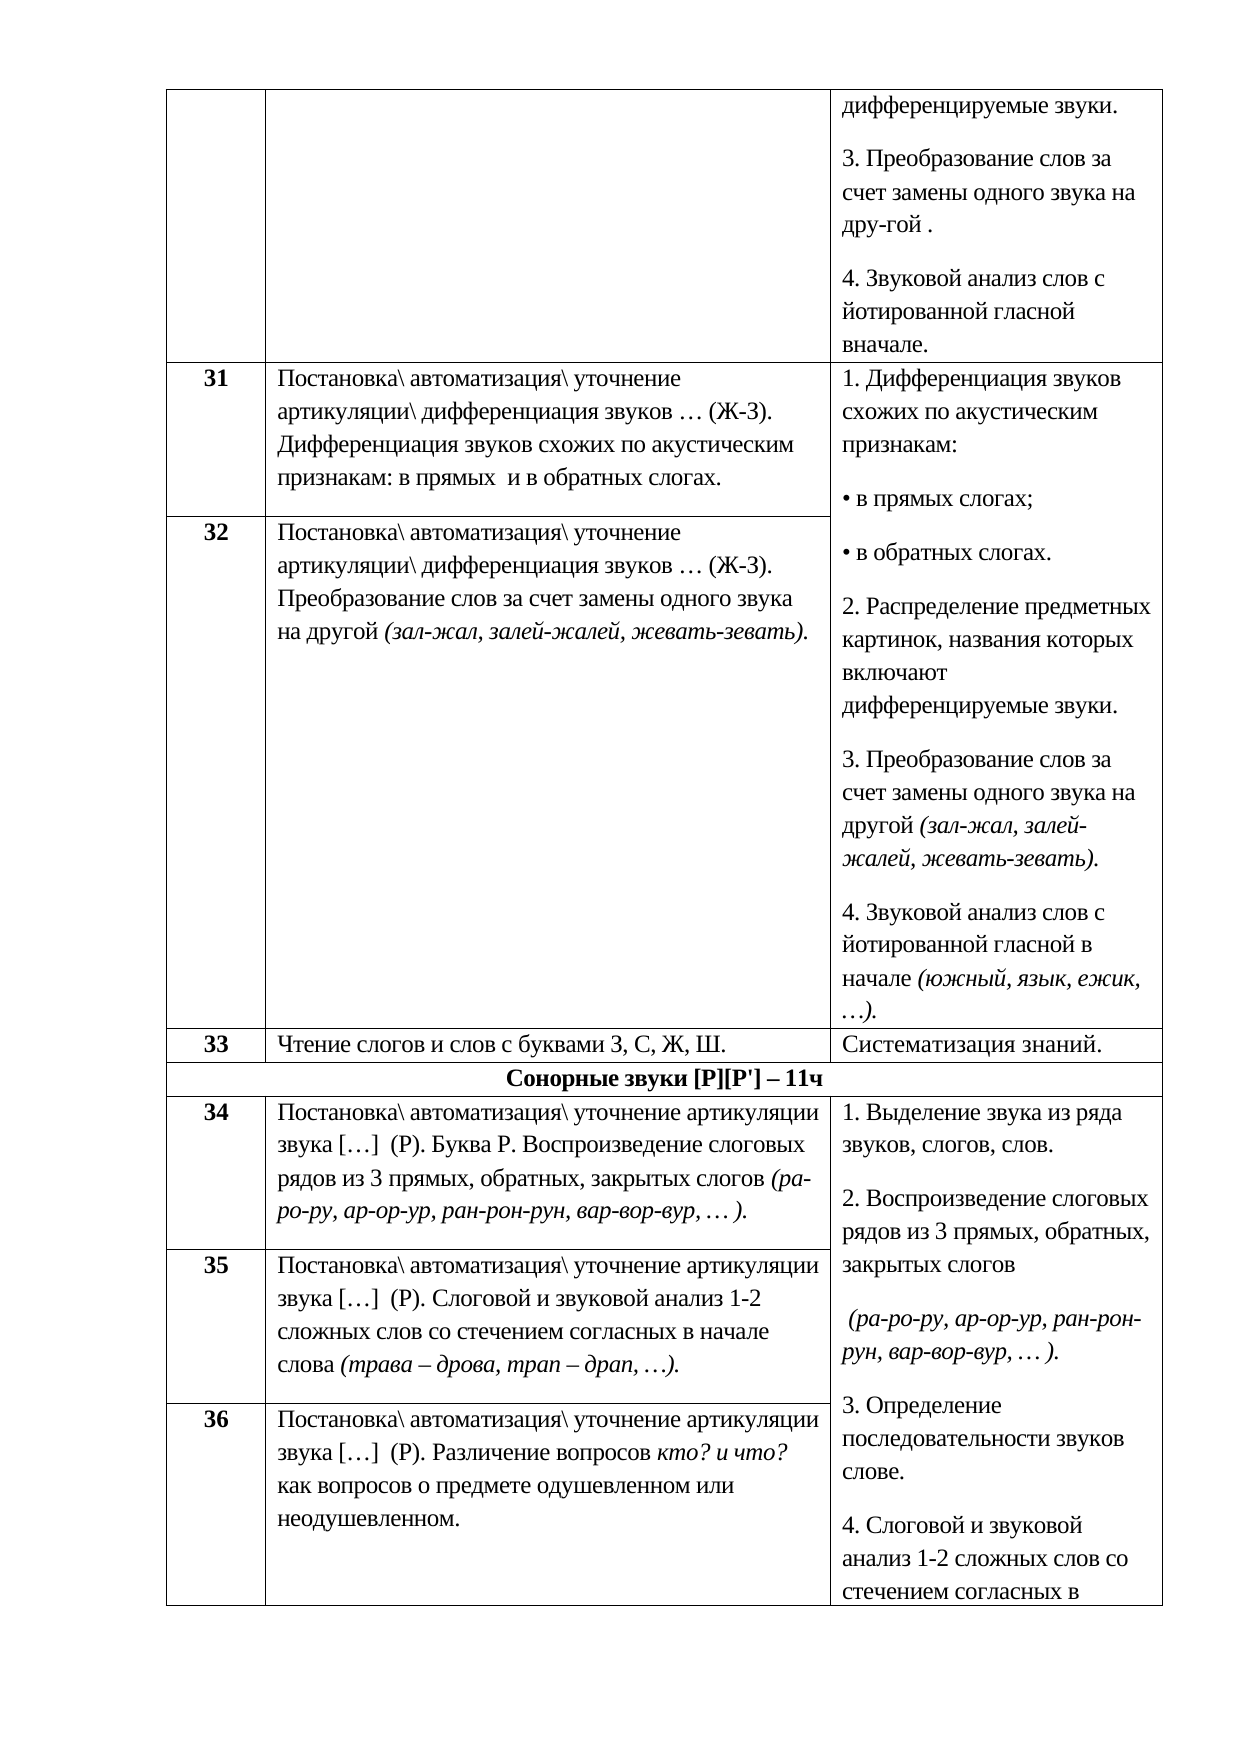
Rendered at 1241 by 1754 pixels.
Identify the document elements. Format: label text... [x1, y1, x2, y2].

table_cell Сонорные звуки [Р][Р'] – 11ч [167, 1063, 1162, 1096]
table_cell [266, 1404, 830, 1605]
table_cell 35 [167, 1250, 265, 1403]
table_cell 1. Выделение звука из ряда звуков, слогов, слов. 2. Воспроизведение слоговых рядов из 3 прямых, обратных, закрытых слогов (ра-ро-ру, ар-ор-ур, ран-рон-рун, вар-вор-вур, … ). 3. Определение последовательности звуков слове. 4. Слоговой и звуковой анализ 1-2 сложных слов со стечением согласных в начале слова (трава – дрова, трап – драп, …). [831, 1097, 1162, 1605]
table_cell 1. Дифференциация звуков схожих по акустическим признакам: • в прямых слогах; • в обратных слогах. 2. Распределение предметных картинок, названия которых включают дифференцируемые звуки. 3. Преобразование слов за счет замены одного звука на другой (зал-жал, залей-жалей, жевать-зевать). 4. Звуковой анализ слов с йотированной гласной в начале (южный, язык, ежик, …). [831, 363, 1162, 1028]
table_cell 36 [167, 1404, 265, 1605]
table_cell Постановка\ автоматизация\ уточнение артикуляции звука […] (Р). Буква Р. Воспроизведение слоговых рядов из 3 прямых, обратных, закрытых слогов (ра-ро-ру, ар-ор-ур, ран-рон-рун, вар-вор-вур, … ). [266, 1097, 830, 1249]
table_cell 30 [167, 90, 265, 362]
table_cell 32 [167, 517, 265, 1028]
table_cell 34 [167, 1097, 265, 1249]
table_cell 33 [167, 1029, 265, 1062]
table_cell Постановка\ автоматизация\ уточнение артикуляции\ дифференциация звуков … (Ж-З). Преобразование слов за счет замены одного звука на другой (зал-жал, залей-жалей, жевать-зевать). [266, 517, 830, 1028]
table_cell Систематизация знаний. [831, 1029, 1162, 1062]
table_cell Постановка\ автоматизация\ уточнение артикуляции звука […] (Р). Слоговой и звуковой анализ 1-2 сложных слов со стечением согласных в начале слова (трава – дрова, трап – драп, …). [266, 1250, 830, 1403]
table_cell Чтение слогов и слов с буквами З, С, Ж, Ш. [266, 1029, 830, 1062]
table_cell 31 [167, 363, 265, 516]
table_cell Постановка\ автоматизация\ уточнение артикуляции\ дифференциация звуков … (Ж-З). Дифференциация звуков схожих по акустическим признакам: в прямых и в обратных слогах. [266, 363, 830, 516]
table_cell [266, 90, 830, 362]
